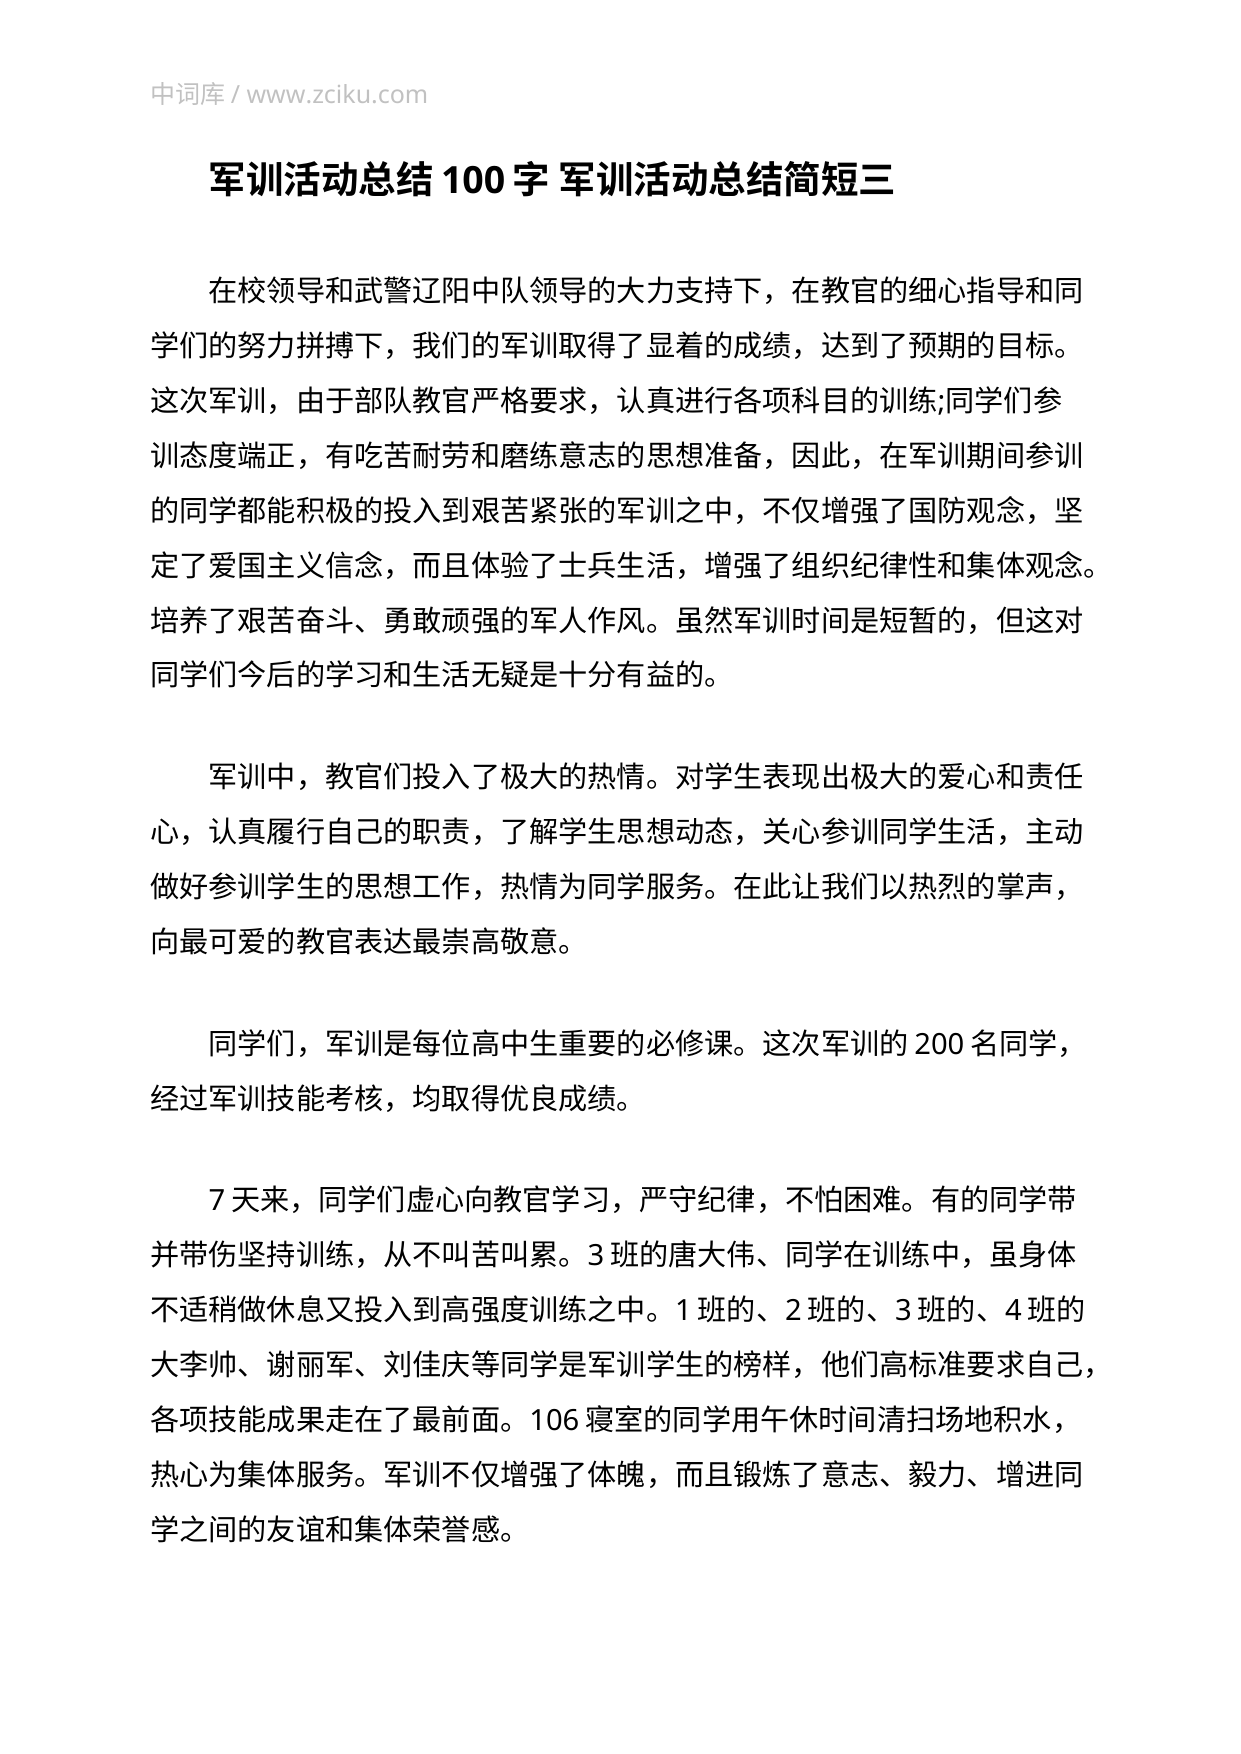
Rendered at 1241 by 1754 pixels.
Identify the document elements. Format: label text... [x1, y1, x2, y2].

text 7天来，同学们虚心向教官学习，严守纪律，不怕困难。有的同学带并带伤坚持训练，从不叫苦叫累。3班的唐大伟、同学在训练中，虽身体不适稍做休息又投入到高强度训练之中。1班的、2班的、3班的、4班的大李帅、谢丽军、刘佳庆等同学是军训学生的榜样，他们高标准要求自己，各项技能成果走在了最前面。106寝室的同学用午休时间清扫场地积水，热心为集体服务。军训不仅增强了体魄，而且锻炼了意志、毅力、增进同学之间的友谊和集体荣誉感。 [150, 1177, 1090, 1549]
text 军训活动总结100字 军训活动总结简短三 [150, 150, 1090, 204]
text 军训中，教官们投入了极大的热情。对学生表现出极大的爱心和责任心，认真履行自己的职责，了解学生思想动态，关心参训同学生活，主动做好参训学生的思想工作，热情为同学服务。在此让我们以热烈的掌声，向最可爱的教官表达最崇高敬意。 [150, 754, 1090, 961]
text 在校领导和武警辽阳中队领导的大力支持下，在教官的细心指导和同学们的努力拼搏下，我们的军训取得了显着的成绩，达到了预期的目标。这次军训，由于部队教官严格要求，认真进行各项科目的训练;同学们参训态度端正，有吃苦耐劳和磨练意志的思想准备，因此，在军训期间参训的同学都能积极的投入到艰苦紧张的军训之中，不仅增强了国防观念，坚定了爱国主义信念，而且体验了士兵生活，增强了组织纪律性和集体观念。培养了艰苦奋斗、勇敢顽强的军人作风。虽然军训时间是短暂的，但这对同学们今后的学习和生活无疑是十分有益的。 [150, 268, 1090, 694]
text 同学们，军训是每位高中生重要的必修课。这次军训的200名同学，经过军训技能考核，均取得优良成绩。 [150, 1020, 1090, 1117]
